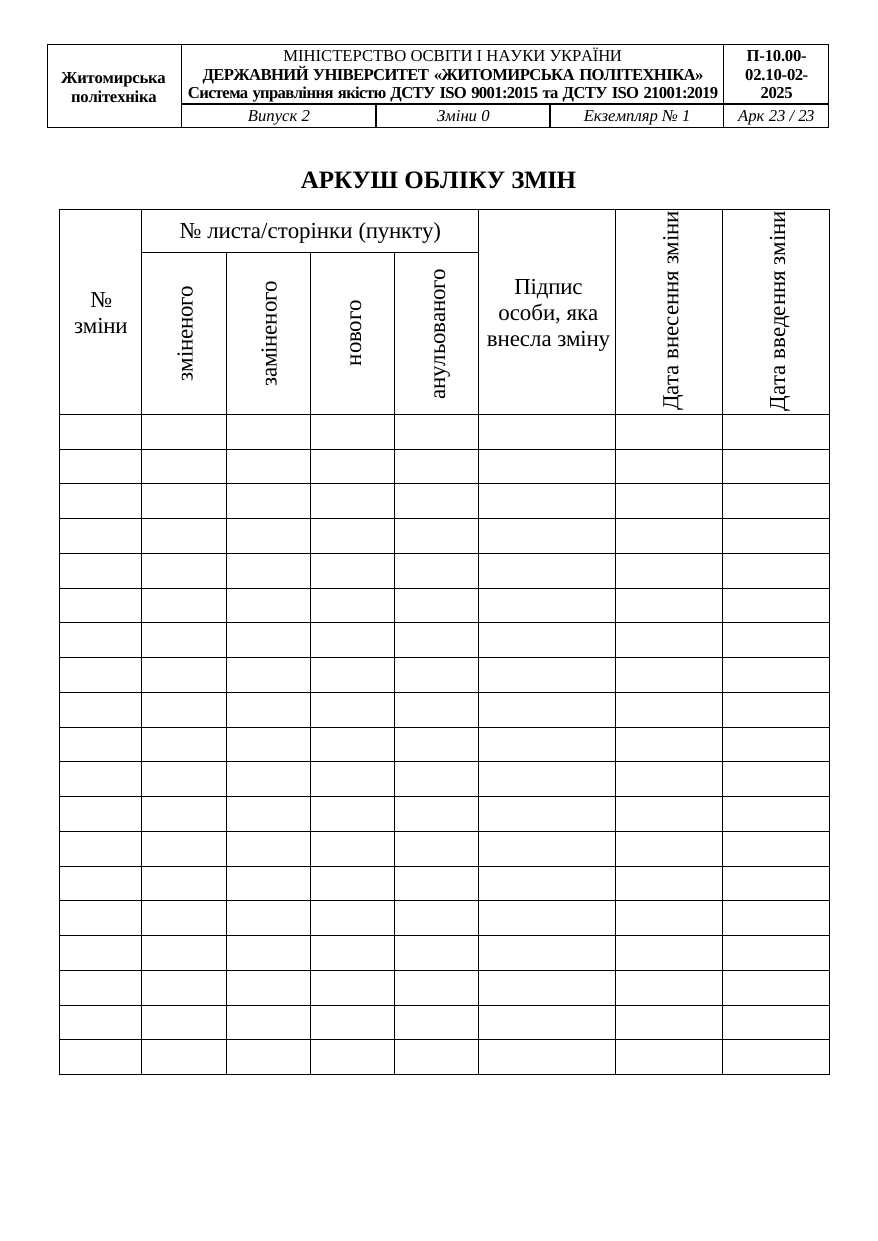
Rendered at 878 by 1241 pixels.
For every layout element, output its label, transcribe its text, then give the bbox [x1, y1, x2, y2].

table_cell [723, 484, 829, 518]
table_cell [616, 901, 722, 935]
table_cell [142, 762, 226, 796]
table_cell [227, 971, 310, 1004]
table_cell [479, 1040, 615, 1074]
table_cell [479, 832, 615, 866]
table_cell [395, 554, 478, 587]
table_cell [60, 901, 141, 935]
table_cell [616, 415, 722, 448]
table_cell [479, 901, 615, 935]
table_cell [311, 484, 394, 518]
table_cell [227, 1006, 310, 1039]
table_cell [723, 867, 829, 900]
table_cell [311, 901, 394, 935]
table_cell [616, 832, 722, 866]
table_cell [616, 762, 722, 796]
table_cell зміненого [142, 253, 226, 414]
table_cell [723, 450, 829, 483]
table_cell [395, 797, 478, 831]
table_cell [616, 1006, 722, 1039]
table_cell [60, 762, 141, 796]
table_cell [723, 519, 829, 553]
table_cell [723, 936, 829, 970]
table_cell [479, 450, 615, 483]
table_cell [479, 589, 615, 622]
table_cell [227, 1040, 310, 1074]
table_cell [616, 519, 722, 553]
table_cell [479, 623, 615, 657]
table_cell [227, 589, 310, 622]
table_cell [60, 797, 141, 831]
table_cell [142, 901, 226, 935]
table_cell [395, 1040, 478, 1074]
table_header Підпис особи, яка внесла зміну [479, 210, 615, 414]
table_cell [616, 867, 722, 900]
table_cell [227, 901, 310, 935]
table_cell [142, 623, 226, 657]
table_cell [395, 901, 478, 935]
table_cell [311, 589, 394, 622]
table_cell нового [311, 253, 394, 414]
table_cell [142, 832, 226, 866]
table_cell [479, 519, 615, 553]
table_cell [60, 1040, 141, 1074]
table_cell [395, 415, 478, 448]
table_header Дата введення зміни [723, 210, 829, 414]
table_cell [723, 658, 829, 692]
table_cell [395, 693, 478, 727]
table_cell [723, 623, 829, 657]
table_cell [723, 832, 829, 866]
table_cell [60, 971, 141, 1004]
table_cell [479, 762, 615, 796]
table_cell [479, 936, 615, 970]
table_cell [616, 554, 722, 587]
table_cell [479, 867, 615, 900]
table_cell [723, 693, 829, 727]
table_cell [395, 484, 478, 518]
table_cell [142, 728, 226, 761]
table_cell [616, 797, 722, 831]
table_cell [723, 797, 829, 831]
table_cell [479, 1006, 615, 1039]
table_cell [395, 589, 478, 622]
table_cell [311, 693, 394, 727]
table_cell [142, 693, 226, 727]
table_cell [616, 450, 722, 483]
table_cell [142, 415, 226, 448]
table_cell [616, 971, 722, 1004]
table_cell [60, 1006, 141, 1039]
table_cell [142, 1006, 226, 1039]
table_cell [227, 623, 310, 657]
table_cell [479, 693, 615, 727]
table_cell [60, 936, 141, 970]
table_cell [616, 658, 722, 692]
table_cell [311, 415, 394, 448]
table_cell [227, 936, 310, 970]
table_cell [142, 867, 226, 900]
table_cell [479, 658, 615, 692]
table_cell [395, 832, 478, 866]
table_cell [227, 519, 310, 553]
table_cell [395, 936, 478, 970]
table_cell [395, 867, 478, 900]
table_cell [142, 484, 226, 518]
table_cell [60, 519, 141, 553]
table_cell [227, 484, 310, 518]
table_cell [60, 658, 141, 692]
table_cell [479, 971, 615, 1004]
table_cell [479, 415, 615, 448]
table_cell [311, 554, 394, 587]
table_cell [311, 623, 394, 657]
table_cell [142, 797, 226, 831]
table_cell [227, 867, 310, 900]
table_cell [723, 971, 829, 1004]
table_cell [60, 415, 141, 448]
table_cell [395, 728, 478, 761]
table_cell [723, 728, 829, 761]
table_cell [142, 971, 226, 1004]
table_cell [227, 693, 310, 727]
table_cell [479, 797, 615, 831]
table_cell [227, 450, 310, 483]
table_cell [60, 867, 141, 900]
table_cell [723, 1040, 829, 1074]
table_header № зміни [60, 210, 141, 414]
table_cell [60, 450, 141, 483]
table_cell [723, 589, 829, 622]
table_cell [723, 415, 829, 448]
table_cell заміненого [227, 253, 310, 414]
table_cell [227, 832, 310, 866]
table_cell [395, 658, 478, 692]
table_cell [142, 450, 226, 483]
table_cell [395, 450, 478, 483]
table_cell [479, 554, 615, 587]
table_cell [142, 1040, 226, 1074]
table_cell [142, 658, 226, 692]
table_cell [227, 415, 310, 448]
table_cell [311, 1040, 394, 1074]
table_cell [616, 589, 722, 622]
table_cell [60, 554, 141, 587]
table_cell [142, 554, 226, 587]
table_cell [616, 484, 722, 518]
table_cell [60, 728, 141, 761]
table_cell [616, 693, 722, 727]
table_cell [311, 797, 394, 831]
table_cell [311, 1006, 394, 1039]
table_cell [395, 1006, 478, 1039]
table_cell [142, 589, 226, 622]
table_cell [60, 484, 141, 518]
table_cell [723, 1006, 829, 1039]
table_cell [311, 867, 394, 900]
table_cell [616, 936, 722, 970]
text АРКУШ ОБЛІКУ ЗМІН [44, 166, 833, 194]
table_cell [227, 797, 310, 831]
table_cell [395, 971, 478, 1004]
table_cell [616, 1040, 722, 1074]
table_cell [60, 623, 141, 657]
table_cell анульованого [395, 253, 478, 414]
table_cell [60, 693, 141, 727]
table_cell [311, 450, 394, 483]
table_cell [227, 728, 310, 761]
table_cell [616, 623, 722, 657]
table_cell [311, 728, 394, 761]
table_cell [479, 728, 615, 761]
table_cell [142, 519, 226, 553]
table_cell [395, 623, 478, 657]
table_cell [311, 936, 394, 970]
table_cell [227, 762, 310, 796]
table_cell [60, 832, 141, 866]
table_cell [311, 519, 394, 553]
table_cell [311, 658, 394, 692]
table_cell [395, 519, 478, 553]
table_cell [227, 554, 310, 587]
table_cell [395, 762, 478, 796]
table_cell [311, 971, 394, 1004]
table_cell [60, 589, 141, 622]
table_header Дата внесення зміни [616, 210, 722, 414]
table_cell [723, 554, 829, 587]
table_cell [723, 901, 829, 935]
table_cell [142, 936, 226, 970]
table_cell [723, 762, 829, 796]
table_header № листа/сторінки (пункту) [142, 210, 478, 252]
table_cell [311, 832, 394, 866]
table_cell [227, 658, 310, 692]
table_cell [616, 728, 722, 761]
table_cell [311, 762, 394, 796]
table_cell [479, 484, 615, 518]
